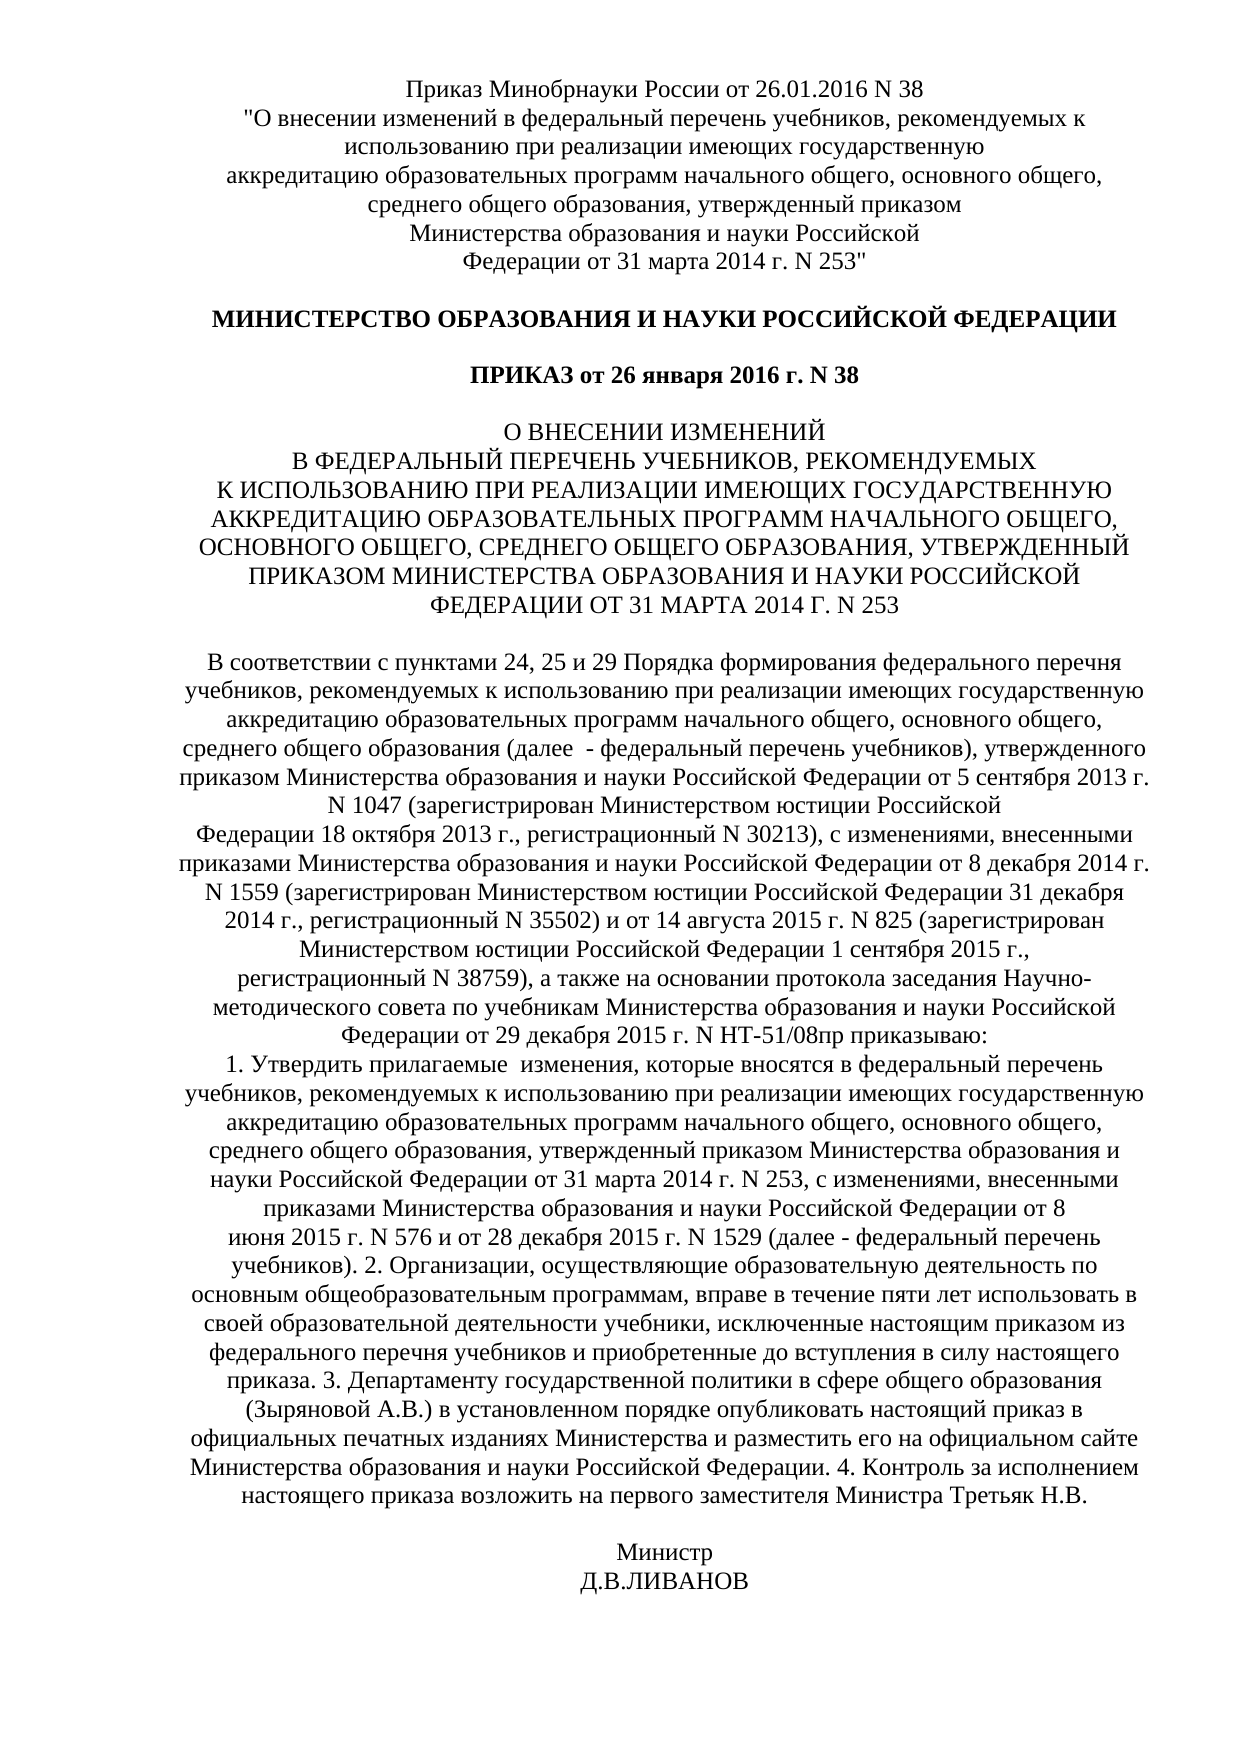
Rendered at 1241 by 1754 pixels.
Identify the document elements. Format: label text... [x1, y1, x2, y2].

text МИНИСТЕРСТВО ОБРАЗОВАНИЯ И НАУКИ РОССИЙСКОЙ ФЕДЕРАЦИИ [177, 304, 1152, 333]
text "О внесении изменений в федеральный перечень учебников, рекомендуемых к использованию при реализации имеющих государственную [177, 103, 1152, 160]
text Приказ Минобрнауки России от 26.01.2016 N 38 [177, 74, 1152, 103]
text Министр [177, 1537, 1152, 1566]
text Федерации от 31 марта 2014 г. N 253" [177, 246, 1152, 275]
text ПРИКАЗ от 26 января 2016 г. N 38 [177, 361, 1152, 389]
text аккредитацию образовательных программ начального общего, основного общего, среднего общего образования, утвержденный приказом [177, 160, 1152, 218]
text регистрационный N 38759), а также на основании протокола заседания Научно-методического совета по учебникам Министерства образования и науки Российской Федерации от 29 декабря 2015 г. N НТ-51/08пр приказываю: [177, 963, 1152, 1049]
text ПРИКАЗОМ МИНИСТЕРСТВА ОБРАЗОВАНИЯ И НАУКИ РОССИЙСКОЙ [177, 561, 1152, 590]
text 1. Утвердить прилагаемые изменения, которые вносятся в федеральный перечень учебников, рекомендуемых к использованию при реализации имеющих государственную аккредитацию образовательных программ начального общего, основного общего, среднего общего образования, утвержденный приказом Министерства образования и науки Российской Федерации от 31 марта 2014 г. N 253, с изменениями, внесенными приказами Министерства образования и науки Российской Федерации от 8 [177, 1049, 1152, 1222]
text Д.В.ЛИВАНОВ [177, 1566, 1152, 1595]
text К ИСПОЛЬЗОВАНИЮ ПРИ РЕАЛИЗАЦИИ ИМЕЮЩИХ ГОСУДАРСТВЕННУЮ [177, 475, 1152, 504]
text Министерства образования и науки Российской [177, 218, 1152, 246]
text О ВНЕСЕНИИ ИЗМЕНЕНИЙ [177, 417, 1152, 446]
text ФЕДЕРАЦИИ ОТ 31 МАРТА 2014 Г. N 253 [177, 590, 1152, 619]
text АККРЕДИТАЦИЮ ОБРАЗОВАТЕЛЬНЫХ ПРОГРАММ НАЧАЛЬНОГО ОБЩЕГО, [177, 504, 1152, 532]
text В ФЕДЕРАЛЬНЫЙ ПЕРЕЧЕНЬ УЧЕБНИКОВ, РЕКОМЕНДУЕМЫХ [177, 446, 1152, 475]
text июня 2015 г. N 576 и от 28 декабря 2015 г. N 1529 (далее - федеральный перечень учебников). 2. Организации, осуществляющие образовательную деятельность по основным общеобразовательным программам, вправе в течение пяти лет использовать в своей образовательной деятельности учебники, исключенные настоящим приказом из федерального перечня учебников и приобретенные до вступления в силу настоящего приказа. 3. Департаменту государственной политики в сфере общего образования (Зыряновой А.В.) в установленном порядке опубликовать настоящий приказ в официальных печатных изданиях Министерства и разместить его на официальном сайте Министерства образования и науки Российской Федерации. 4. Контроль за исполнением настоящего приказа возложить на первого заместителя Министра Третьяк Н.В. [177, 1222, 1152, 1509]
text Федерации 18 октября 2013 г., регистрационный N 30213), с изменениями, внесенными приказами Министерства образования и науки Российской Федерации от 8 декабря 2014 г. N 1559 (зарегистрирован Министерством юстиции Российской Федерации 31 декабря 2014 г., регистрационный N 35502) и от 14 августа 2015 г. N 825 (зарегистрирован Министерством юстиции Российской Федерации 1 сентября 2015 г., [177, 819, 1152, 963]
text В соответствии с пунктами 24, 25 и 29 Порядка формирования федерального перечня учебников, рекомендуемых к использованию при реализации имеющих государственную аккредитацию образовательных программ начального общего, основного общего, среднего общего образования (далее - федеральный перечень учебников), утвержденного приказом Министерства образования и науки Российской Федерации от 5 сентября 2013 г. N 1047 (зарегистрирован Министерством юстиции Российской [177, 647, 1152, 819]
text ОСНОВНОГО ОБЩЕГО, СРЕДНЕГО ОБЩЕГО ОБРАЗОВАНИЯ, УТВЕРЖДЕННЫЙ [177, 532, 1152, 561]
